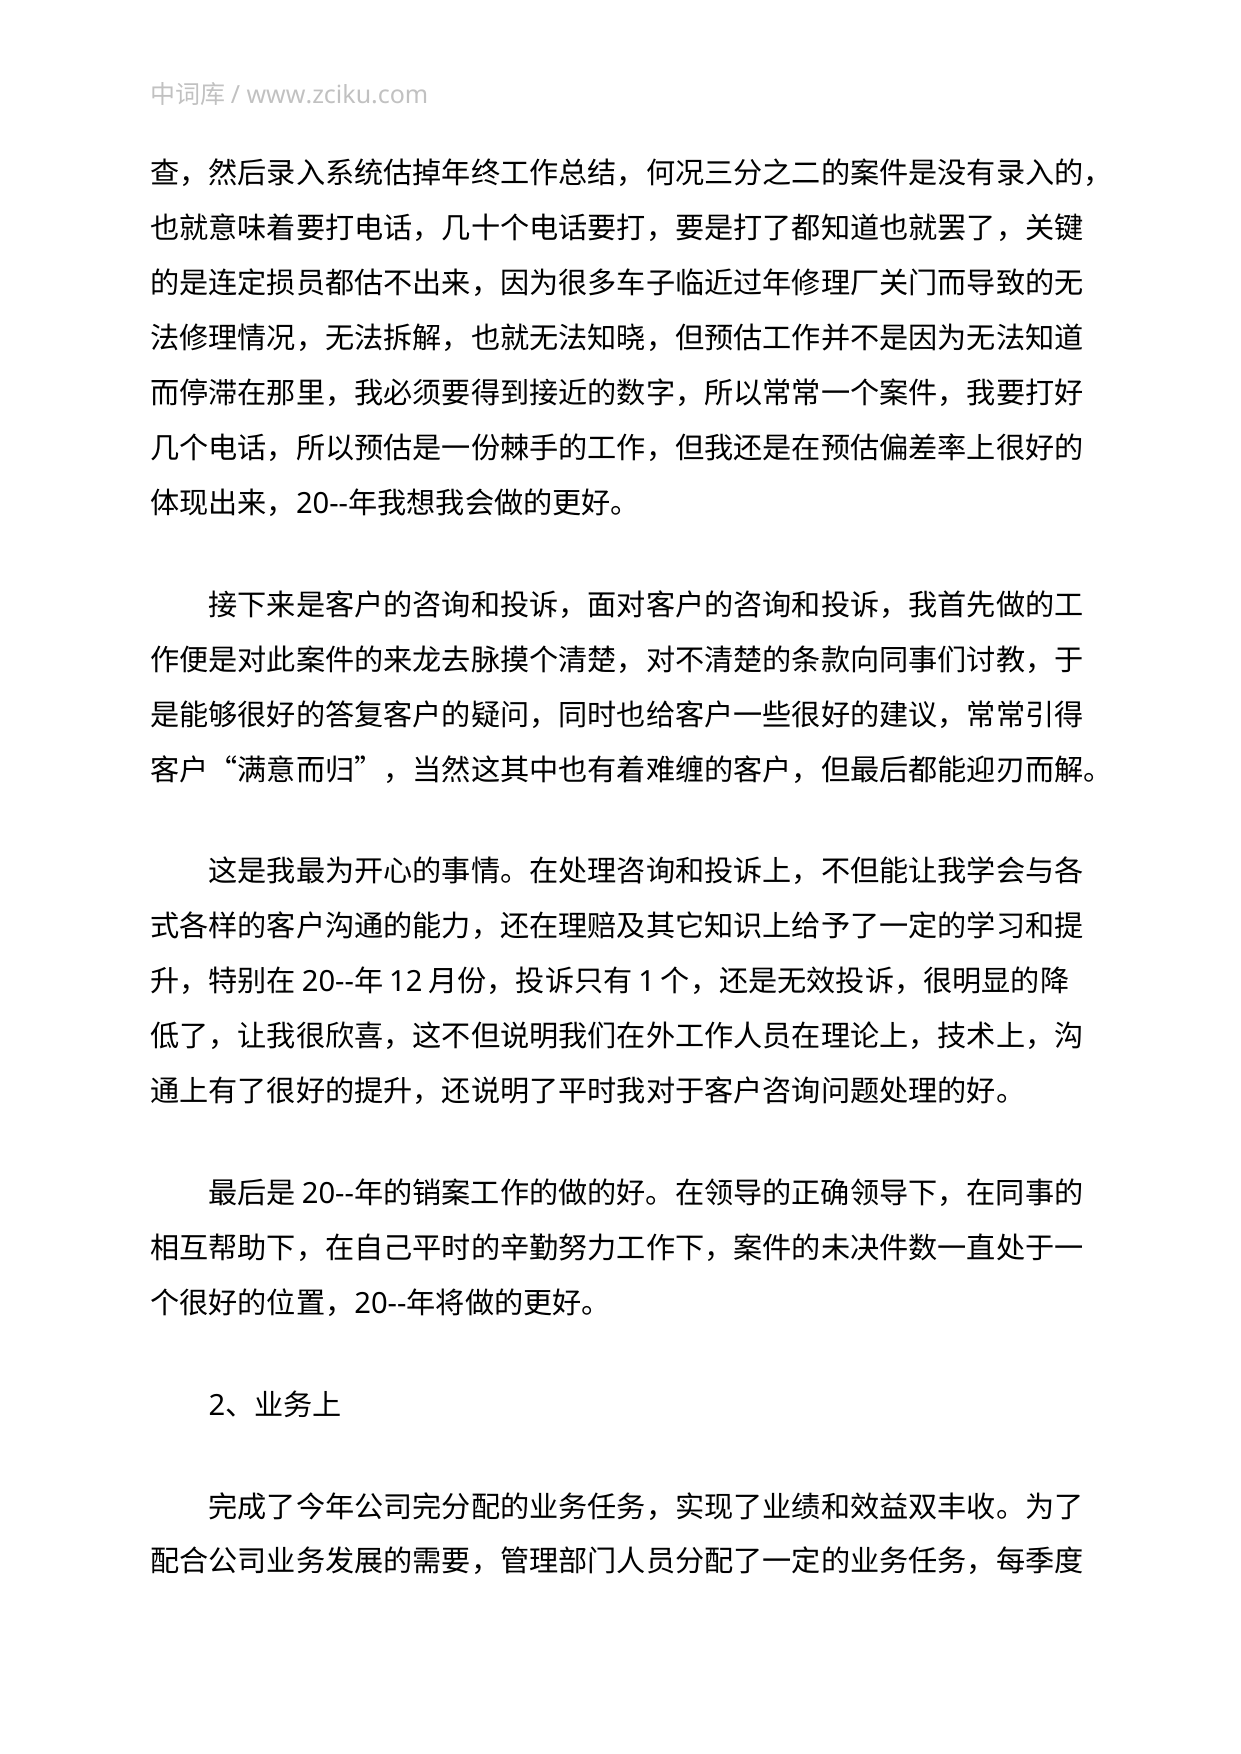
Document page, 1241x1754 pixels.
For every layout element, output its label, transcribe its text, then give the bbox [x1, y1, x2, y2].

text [150, 1483, 1090, 1580]
text 2、业务上 [150, 1381, 1090, 1423]
text 最后是20--年的销案工作的做的好。在领导的正确领导下，在同事的相互帮助下，在自己平时的辛勤努力工作下，案件的未决件数一直处于一个很好的位置，20--年将做的更好。 [150, 1169, 1090, 1322]
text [150, 150, 1090, 522]
text 这是我最为开心的事情。在处理咨询和投诉上，不但能让我学会与各式各样的客户沟通的能力，还在理赔及其它知识上给予了一定的学习和提升，特别在20--年12月份，投诉只有1个，还是无效投诉，很明显的降低了，让我很欣喜，这不但说明我们在外工作人员在理论上，技术上，沟通上有了很好的提升，还说明了平时我对于客户咨询问题处理的好。 [150, 848, 1090, 1110]
text 接下来是客户的咨询和投诉，面对客户的咨询和投诉，我首先做的工作便是对此案件的来龙去脉摸个清楚，对不清楚的条款向同事们讨教，于是能够很好的答复客户的疑问，同时也给客户一些很好的建议，常常引得客户“满意而归”，当然这其中也有着难缠的客户，但最后都能迎刃而解。 [150, 581, 1090, 788]
